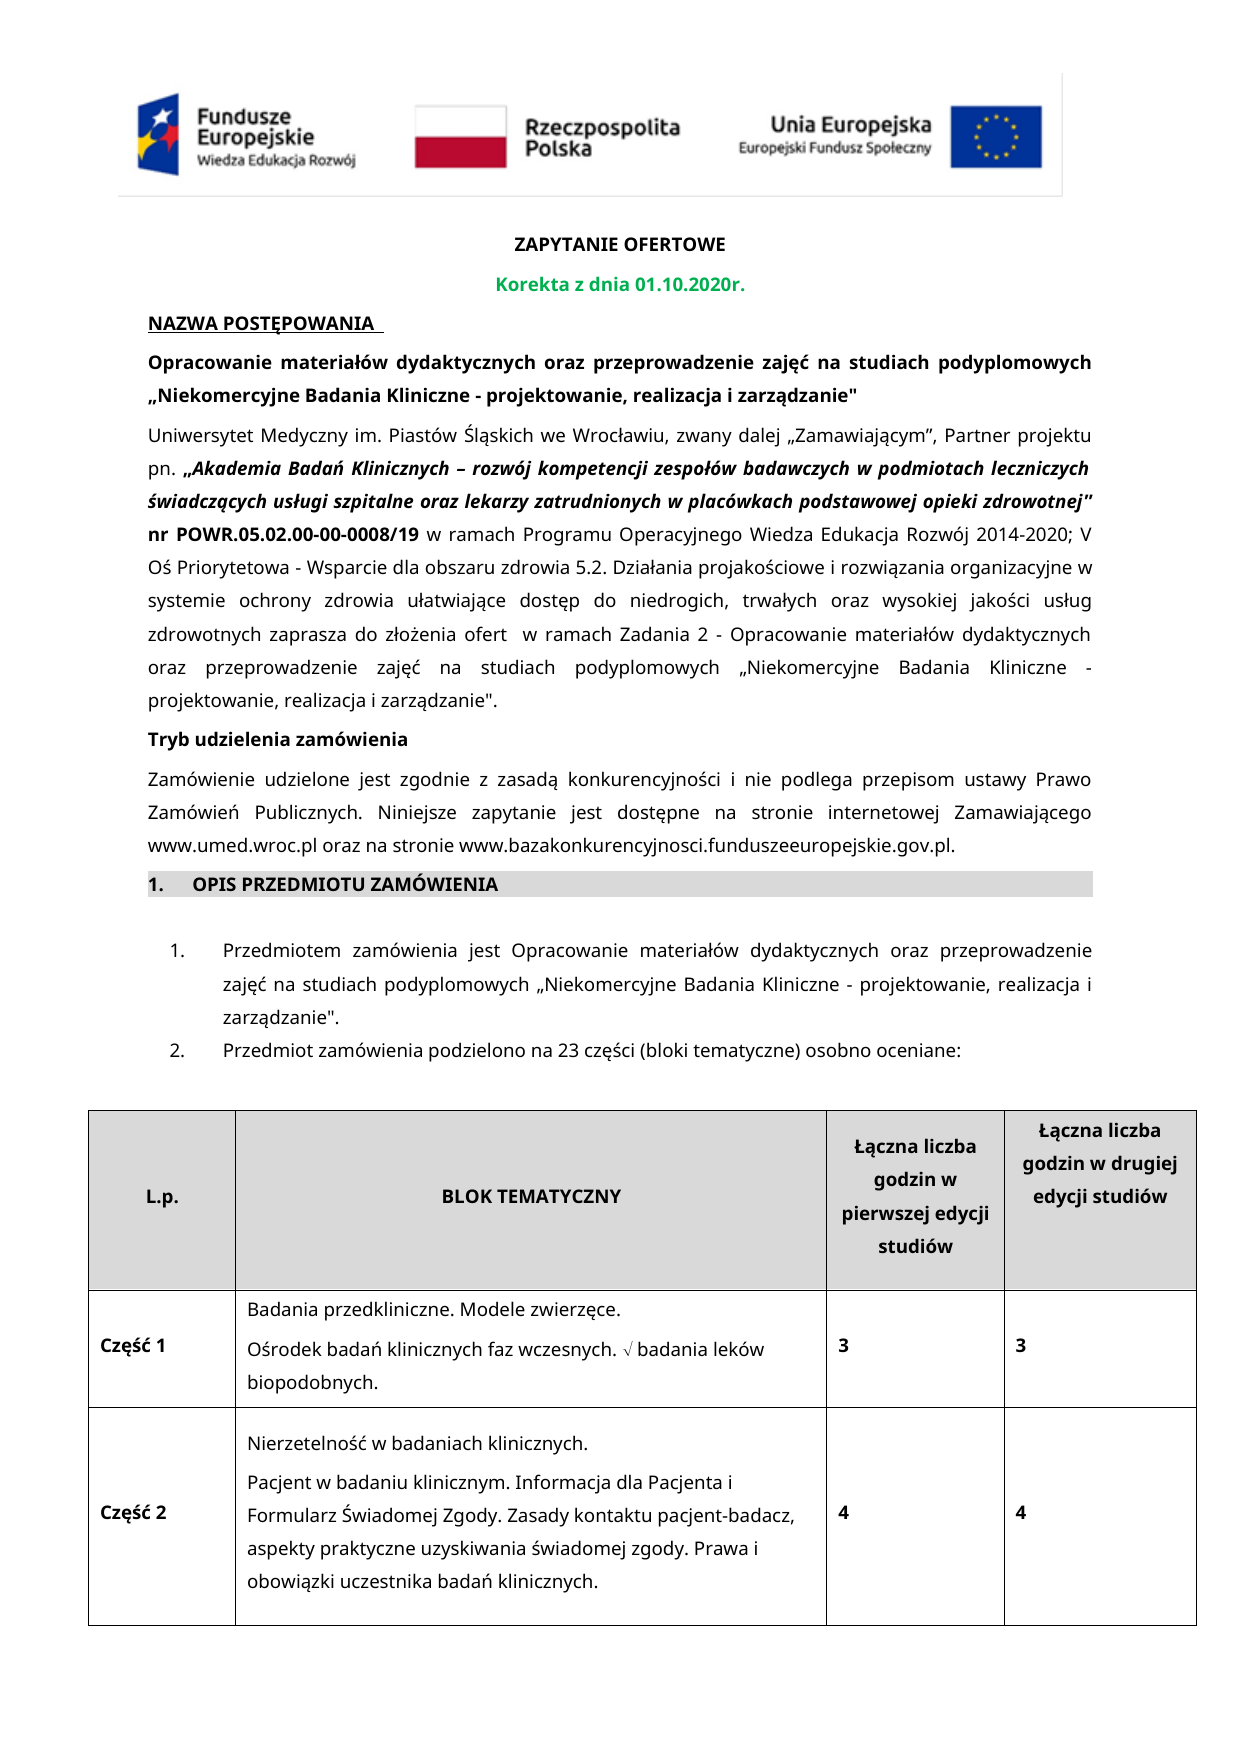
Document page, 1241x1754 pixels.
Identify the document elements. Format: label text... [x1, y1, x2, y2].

table_cell 3 [827, 1291, 1004, 1407]
picture [118, 73, 1064, 198]
text Zamówienie udzielone jest zgodnie z zasadą konkurencyjności i nie podlega przepisom ustawy Prawo Zamówień Publicznych. Niniejsze zapytanie jest dostępne na stronie internetowej Zamawiającego www.umed.wroc.pl oraz na stronie www.bazakonkurencyjnosci.funduszeeuropejskie.gov.pl. [148, 766, 1093, 858]
text Korekta z dnia 01.10.2020r. [148, 271, 1093, 296]
table_cell Badania przedkliniczne. Modele zwierzęce. Ośrodek badań klinicznych faz wczesnych. badania leków biopodobnych. [236, 1291, 826, 1407]
list Przedmiotem zamówienia jest Opracowanie materiałów dydaktycznych oraz przeprowadzenie zajęć na studiach podyplomowych „Niekomercyjne Badania Kliniczne - projektowanie, realizacja i zarządzanie". [185, 938, 1093, 1029]
table_header L.p. [89, 1111, 235, 1289]
text Uniwersytet Medyczny im. Piastów Śląskich we Wrocławiu, zwany dalej „Zamawiającym”, Partner projektu pn. „Akademia Badań Klinicznych – rozwój kompetencji zespołów badawczych w podmiotach leczniczych świadczących usługi szpitalne oraz lekarzy zatrudnionych w placówkach podstawowej opieki zdrowotnej” nr POWR.05.02.00-00-0008/19 w ramach Programu Operacyjnego Wiedza Edukacja Rozwój 2014-2020; V Oś Priorytetowa - Wsparcie dla obszaru zdrowia 5.2. Działania projakościowe i rozwiązania organizacyjne w systemie ochrony zdrowia ułatwiające dostęp do niedrogich, trwałych oraz wysokiej jakości usług zdrowotnych zaprasza do złożenia ofert w ramach Zadania 2 - Opracowanie materiałów dydaktycznych oraz przeprowadzenie zajęć na studiach podyplomowych „Niekomercyjne Badania Kliniczne - projektowanie, realizacja i zarządzanie". [148, 422, 1093, 713]
table_cell 4 [1005, 1408, 1196, 1625]
list Przedmiot zamówienia podzielono na 23 części (bloki tematyczne) osobno oceniane: [185, 1037, 1093, 1063]
table_cell Część 1 [89, 1291, 235, 1407]
table_cell 3 [1005, 1291, 1196, 1407]
table_cell Część 2 [89, 1408, 235, 1625]
table_header BLOK TEMATYCZNY [236, 1111, 826, 1289]
text ZAPYTANIE OFERTOWE [148, 231, 1093, 257]
table_header Łączna liczba godzin w drugiej edycji studiów [1005, 1111, 1196, 1289]
table_header Łączna liczba godzin w pierwszej edycji studiów [827, 1111, 1004, 1289]
table_cell Nierzetelność w badaniach klinicznych. Pacjent w badaniu klinicznym. Informacja dla Pacjenta i Formularz Świadomej Zgody. Zasady kontaktu pacjent-badacz, aspekty praktyczne uzyskiwania świadomej zgody. Prawa i obowiązki uczestnika badań klinicznych. [236, 1408, 826, 1625]
table_cell 4 [827, 1408, 1004, 1625]
text Tryb udzielenia zamówienia [148, 726, 1093, 752]
text NAZWA POSTĘPOWANIA [148, 310, 1093, 336]
text Opracowanie materiałów dydaktycznych oraz przeprowadzenie zajęć na studiach podyplomowych „Niekomercyjne Badania Kliniczne - projektowanie, realizacja i zarządzanie" [148, 349, 1093, 408]
list OPIS PRZEDMIOTU ZAMÓWIENIA [148, 871, 1093, 897]
